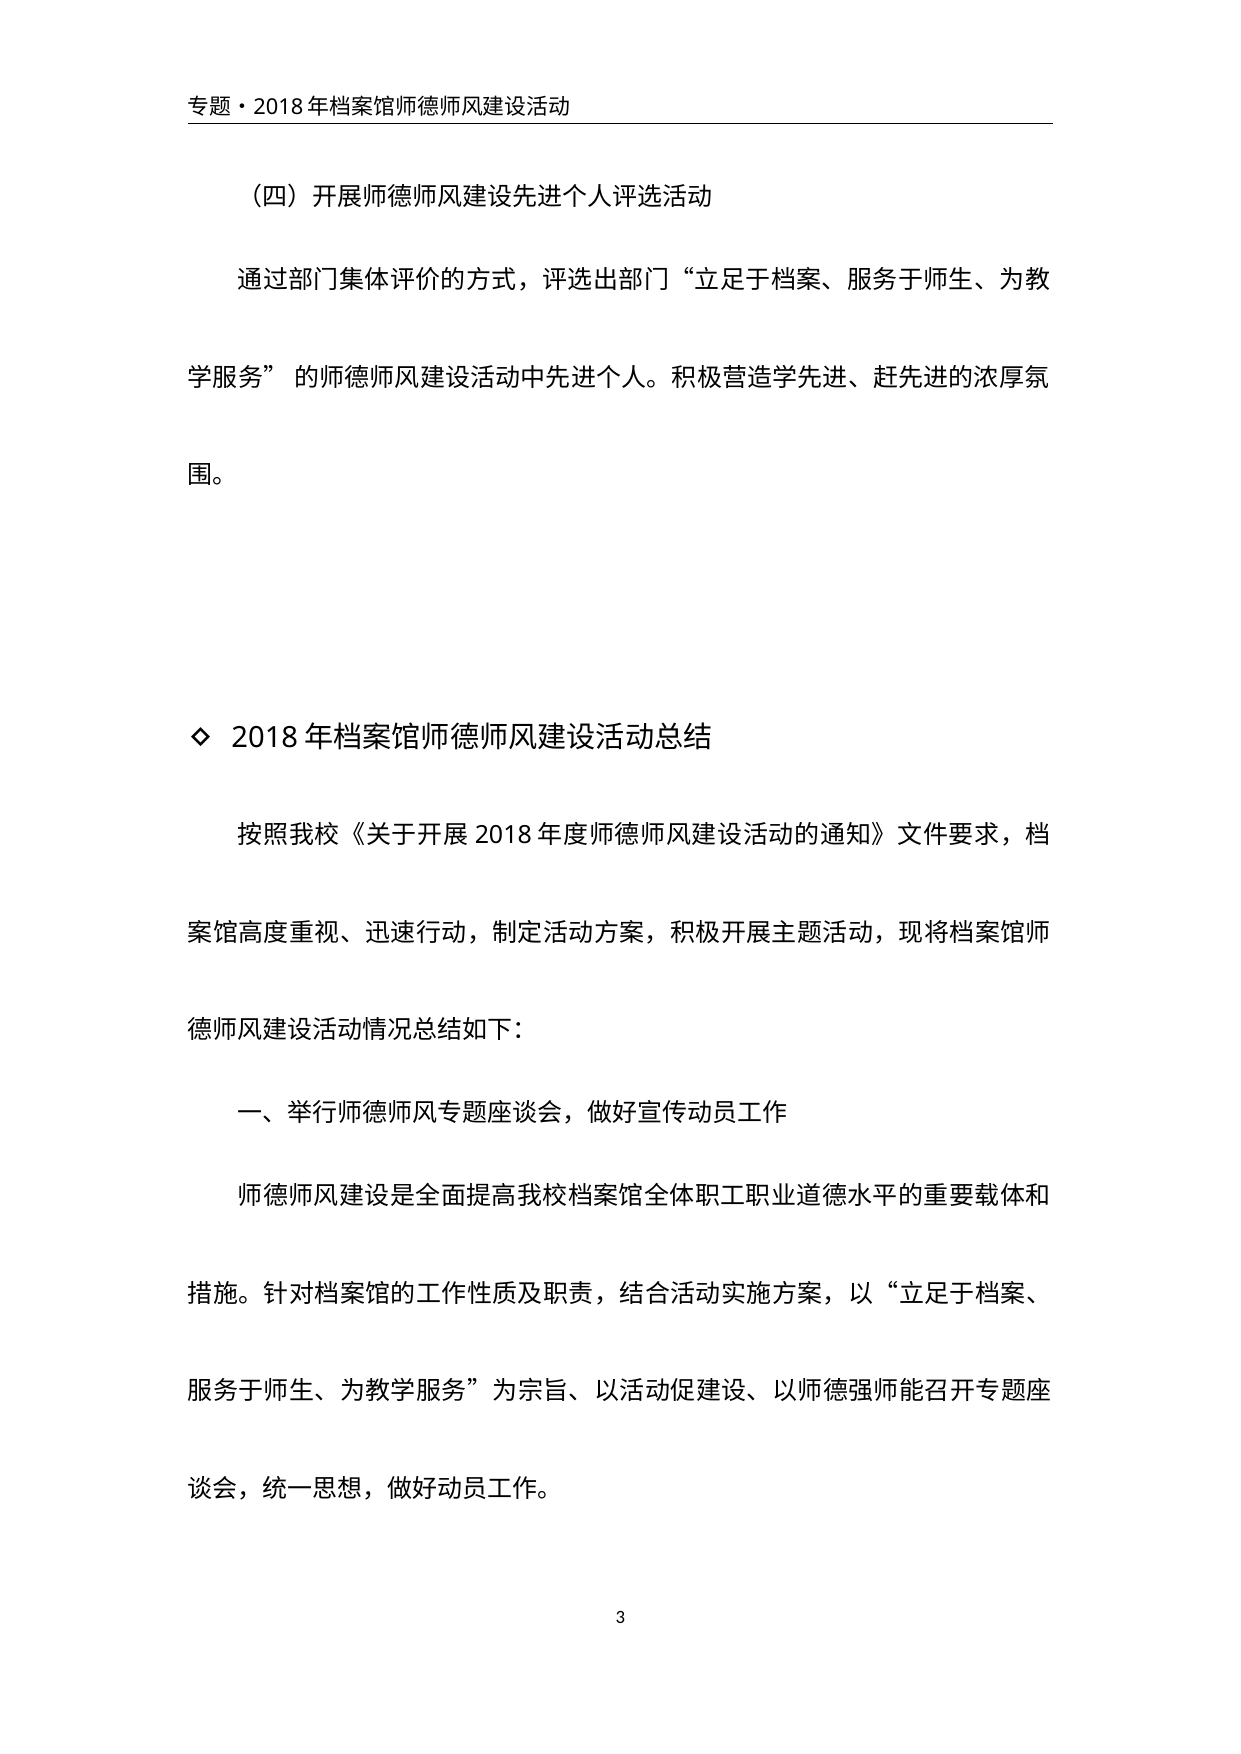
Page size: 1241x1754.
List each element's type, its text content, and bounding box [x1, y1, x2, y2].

text 师德师风建设是全面提高我校档案馆全体职工职业道德水平的重要载体和措施。针对档案馆的工作性质及职责，结合活动实施方案，以“立足于档案、服务于师生、为教学服务”为宗旨、以活动促建设、以师德强师能召开专题座谈会，统一思想，做好动员工作。 [187, 1161, 1053, 1519]
text 通过部门集体评价的方式，评选出部门“立足于档案、服务于师生、为教学服务” 的师德师风建设活动中先进个人。积极营造学先进、赶先进的浓厚氛围。 [187, 245, 1053, 505]
text 一、举行师德师风专题座谈会，做好宣传动员工作 [187, 1078, 1053, 1143]
text 按照我校《关于开展2018年度师德师风建设活动的通知》文件要求，档案馆高度重视、迅速行动，制定活动方案，积极开展主题活动，现将档案馆师德师风建设活动情况总结如下： [187, 800, 1053, 1060]
text （四）开展师德师风建设先进个人评选活动 [187, 162, 1053, 227]
list 2018年档案馆师德师风建设活动总结 [187, 703, 1053, 768]
